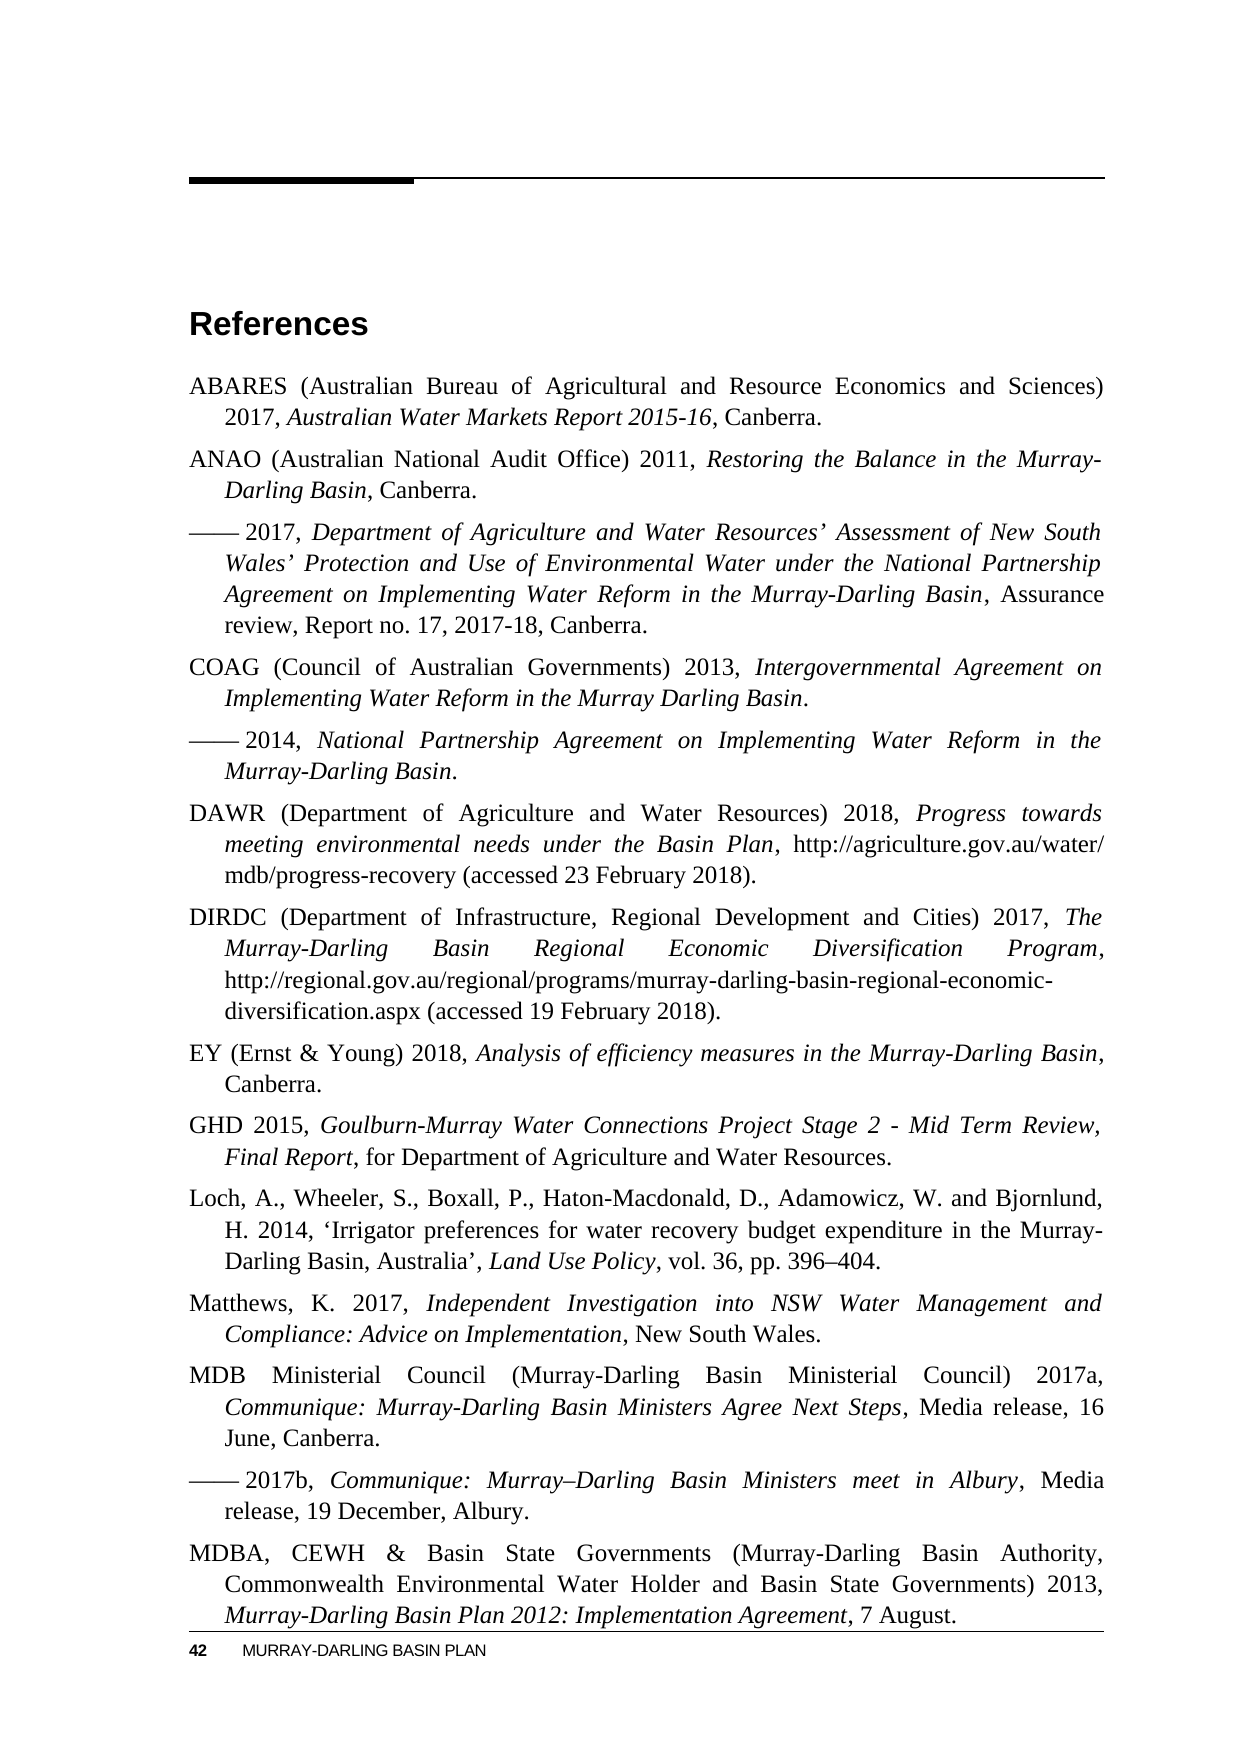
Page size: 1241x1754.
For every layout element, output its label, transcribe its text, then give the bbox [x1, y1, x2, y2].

text DAWR (Department of Agriculture and Water Resources) 2018, Progress towards meeting environmental needs under the Basin Plan, http://agriculture.gov.au/water/ mdb/progress-recovery (accessed 23 February 2018). [189, 796, 1104, 889]
text —— 2017, Department of Agriculture and Water Resources’ Assessment of New South Wales’ Protection and Use of Environmental Water under the National Partnership Agreement on Implementing Water Reform in the Murray-Darling Basin, Assurance review, Report no. 17, 2017-18, Canberra. [189, 514, 1104, 639]
text DIRDC (Department of Infrastructure, Regional Development and Cities) 2017, The Murray-Darling Basin Regional Economic Diversification Program, http://regional.gov.au/regional/programs/murray-darling-basin-regional-economic-diversification.aspx (accessed 19 February 2018). [189, 900, 1104, 1025]
text ABARES (Australian Bureau of Agricultural and Resource Economics and Sciences) 2017, Australian Water Markets Report 2015-16, Canberra. [189, 368, 1104, 431]
text COAG (Council of Australian Governments) 2013, Intergovernmental Agreement on Implementing Water Reform in the Murray Darling Basin. [189, 650, 1104, 712]
text —— 2017b, Communique: Murray–Darling Basin Ministers meet in Albury, Media release, 19 December, Albury. [189, 1462, 1104, 1525]
text MDB Ministerial Council (Murray-Darling Basin Ministerial Council) 2017a, Communique: Murray-Darling Basin Ministers Agree Next Steps, Media release, 16 June, Canberra. [189, 1358, 1104, 1452]
text —— 2014, National Partnership Agreement on Implementing Water Reform in the Murray-Darling Basin. [189, 723, 1104, 785]
text ANAO (Australian National Audit Office) 2011, Restoring the Balance in the Murray-Darling Basin, Canberra. [189, 441, 1104, 504]
text Loch, A., Wheeler, S., Boxall, P., Haton-Macdonald, D., Adamowicz, W. and Bjornlund, H. 2014, ‘Irrigator preferences for water recovery budget expenditure in the Murray-Darling Basin, Australia’, Land Use Policy, vol. 36, pp. 396–404. [189, 1181, 1104, 1275]
text MDBA, CEWH & Basin State Governments (Murray-Darling Basin Authority, Commonwealth Environmental Water Holder and Basin State Governments) 2013, Murray-Darling Basin Plan 2012: Implementation Agreement, 7 August. [189, 1535, 1104, 1629]
text EY (Ernst & Young) 2018, Analysis of efficiency measures in the Murray-Darling Basin, Canberra. [189, 1035, 1104, 1098]
text GHD 2015, Goulburn-Murray Water Connections Project Stage 2 - Mid Term Review, Final Report, for Department of Agriculture and Water Resources. [189, 1108, 1104, 1171]
subtitle References [189, 302, 1104, 343]
text Matthews, K. 2017, Independent Investigation into NSW Water Management and Compliance: Advice on Implementation, New South Wales. [189, 1285, 1104, 1348]
